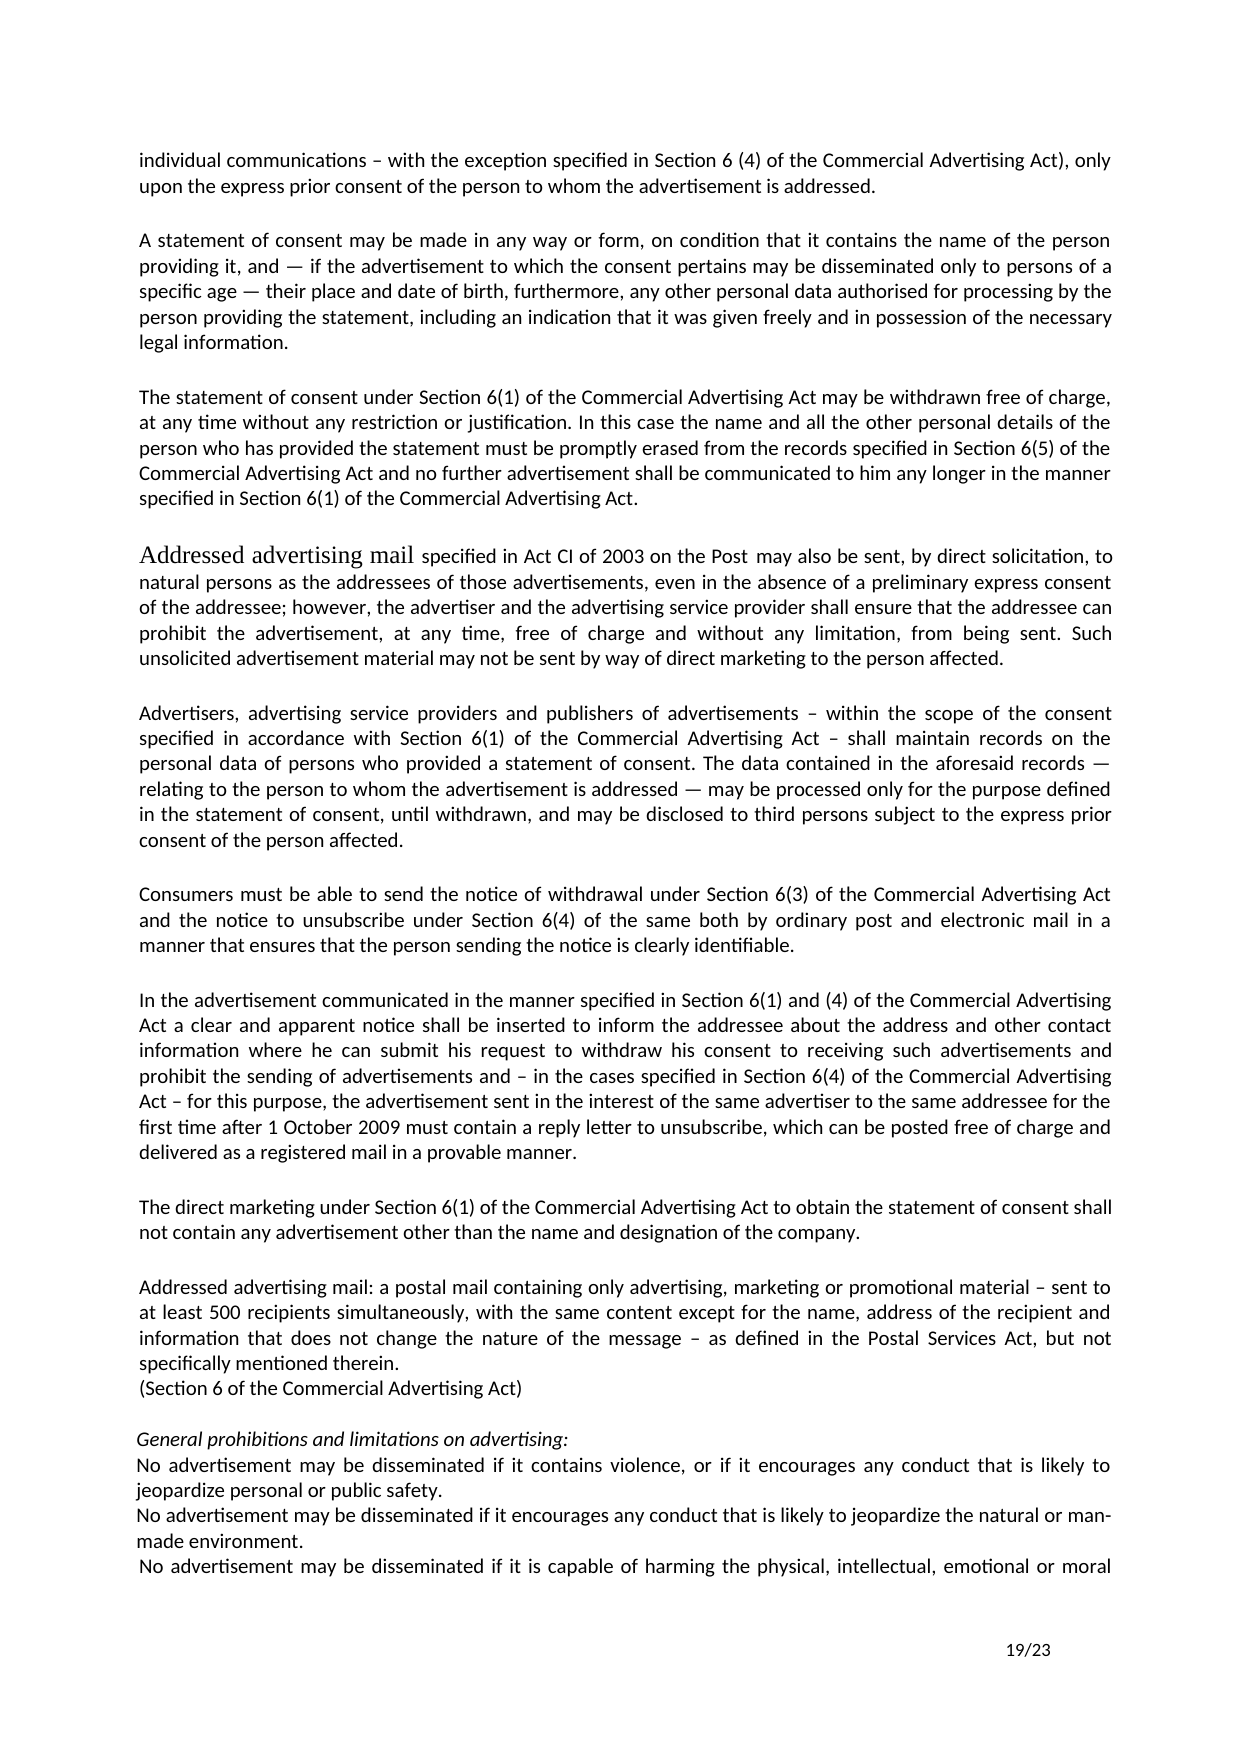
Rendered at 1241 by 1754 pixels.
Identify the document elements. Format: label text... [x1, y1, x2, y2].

text Addressed advertising mail: a postal mail containing only advertising, marketing or promotional material – sent to at least 500 recipients simultaneously, with the same content except for the name, address of the recipient and information that does not change the nature of the message – as defined in the Postal Services Act, but not specifically mentioned therein. [139, 1274, 1113, 1376]
text No advertisement may be disseminated if it contains violence, or if it encourages any conduct that is likely to jeopardize personal or public safety. [136, 1452, 1113, 1503]
text Advertisers, advertising service providers and publishers of advertisements – within the scope of the consent specified in accordance with Section 6(1) of the Commercial Advertising Act – shall maintain records on the personal data of persons who provided a statement of consent. The data contained in the aforesaid records — relating to the person to whom the advertisement is addressed — may be processed only for the purpose defined in the statement of consent, until withdrawn, and may be disclosed to third persons subject to the express prior consent of the person affected. [139, 700, 1113, 852]
text A statement of consent may be made in any way or form, on condition that it contains the name of the person providing it, and — if the advertisement to which the consent pertains may be disseminated only to persons of a specific age — their place and date of birth, furthermore, any other personal data authorised for processing by the person providing the statement, including an indication that it was given freely and in possession of the necessary legal information. [139, 228, 1113, 355]
text In the advertisement communicated in the manner specified in Section 6(1) and (4) of the Commercial Advertising Act a clear and apparent notice shall be inserted to inform the addressee about the address and other contact information where he can submit his request to withdraw his consent to receiving such advertisements and prohibit the sending of advertisements and – in the cases specified in Section 6(4) of the Commercial Advertising Act – for this purpose, the advertisement sent in the interest of the same advertiser to the same addressee for the first time after 1 October 2009 must contain a reply letter to unsubscribe, which can be posted free of charge and delivered as a registered mail in a provable manner. [139, 987, 1113, 1165]
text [139, 1553, 1113, 1579]
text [139, 148, 1113, 198]
text Addressed advertising mail specified in Act CI of 2003 on the Post may also be sent, by direct solicitation, to natural persons as the addressees of those advertisements, even in the absence of a preliminary express consent of the addressee; however, the advertiser and the advertising service provider shall ensure that the addressee can prohibit the advertisement, at any time, free of charge and without any limitation, from being sent. Such unsolicited advertisement material may not be sent by way of direct marketing to the person affected. [139, 540, 1113, 671]
text General prohibitions and limitations on advertising: [136, 1427, 1113, 1452]
text The statement of consent under Section 6(1) of the Commercial Advertising Act may be withdrawn free of charge, at any time without any restriction or justification. In this case the name and all the other personal details of the person who has provided the statement must be promptly erased from the records specified in Section 6(5) of the Commercial Advertising Act and no further advertisement shall be communicated to him any longer in the manner specified in Section 6(1) of the Commercial Advertising Act. [139, 384, 1113, 511]
text The direct marketing under Section 6(1) of the Commercial Advertising Act to obtain the statement of consent shall not contain any advertisement other than the name and designation of the company. [139, 1194, 1113, 1245]
text (Section 6 of the Commercial Advertising Act) [139, 1376, 1113, 1401]
text Consumers must be able to send the notice of withdrawal under Section 6(3) of the Commercial Advertising Act and the notice to unsubscribe under Section 6(4) of the same both by ordinary post and electronic mail in a manner that ensures that the person sending the notice is clearly identifiable. [139, 881, 1113, 958]
text No advertisement may be disseminated if it encourages any conduct that is likely to jeopardize the natural or man-made environment. [136, 1503, 1113, 1553]
